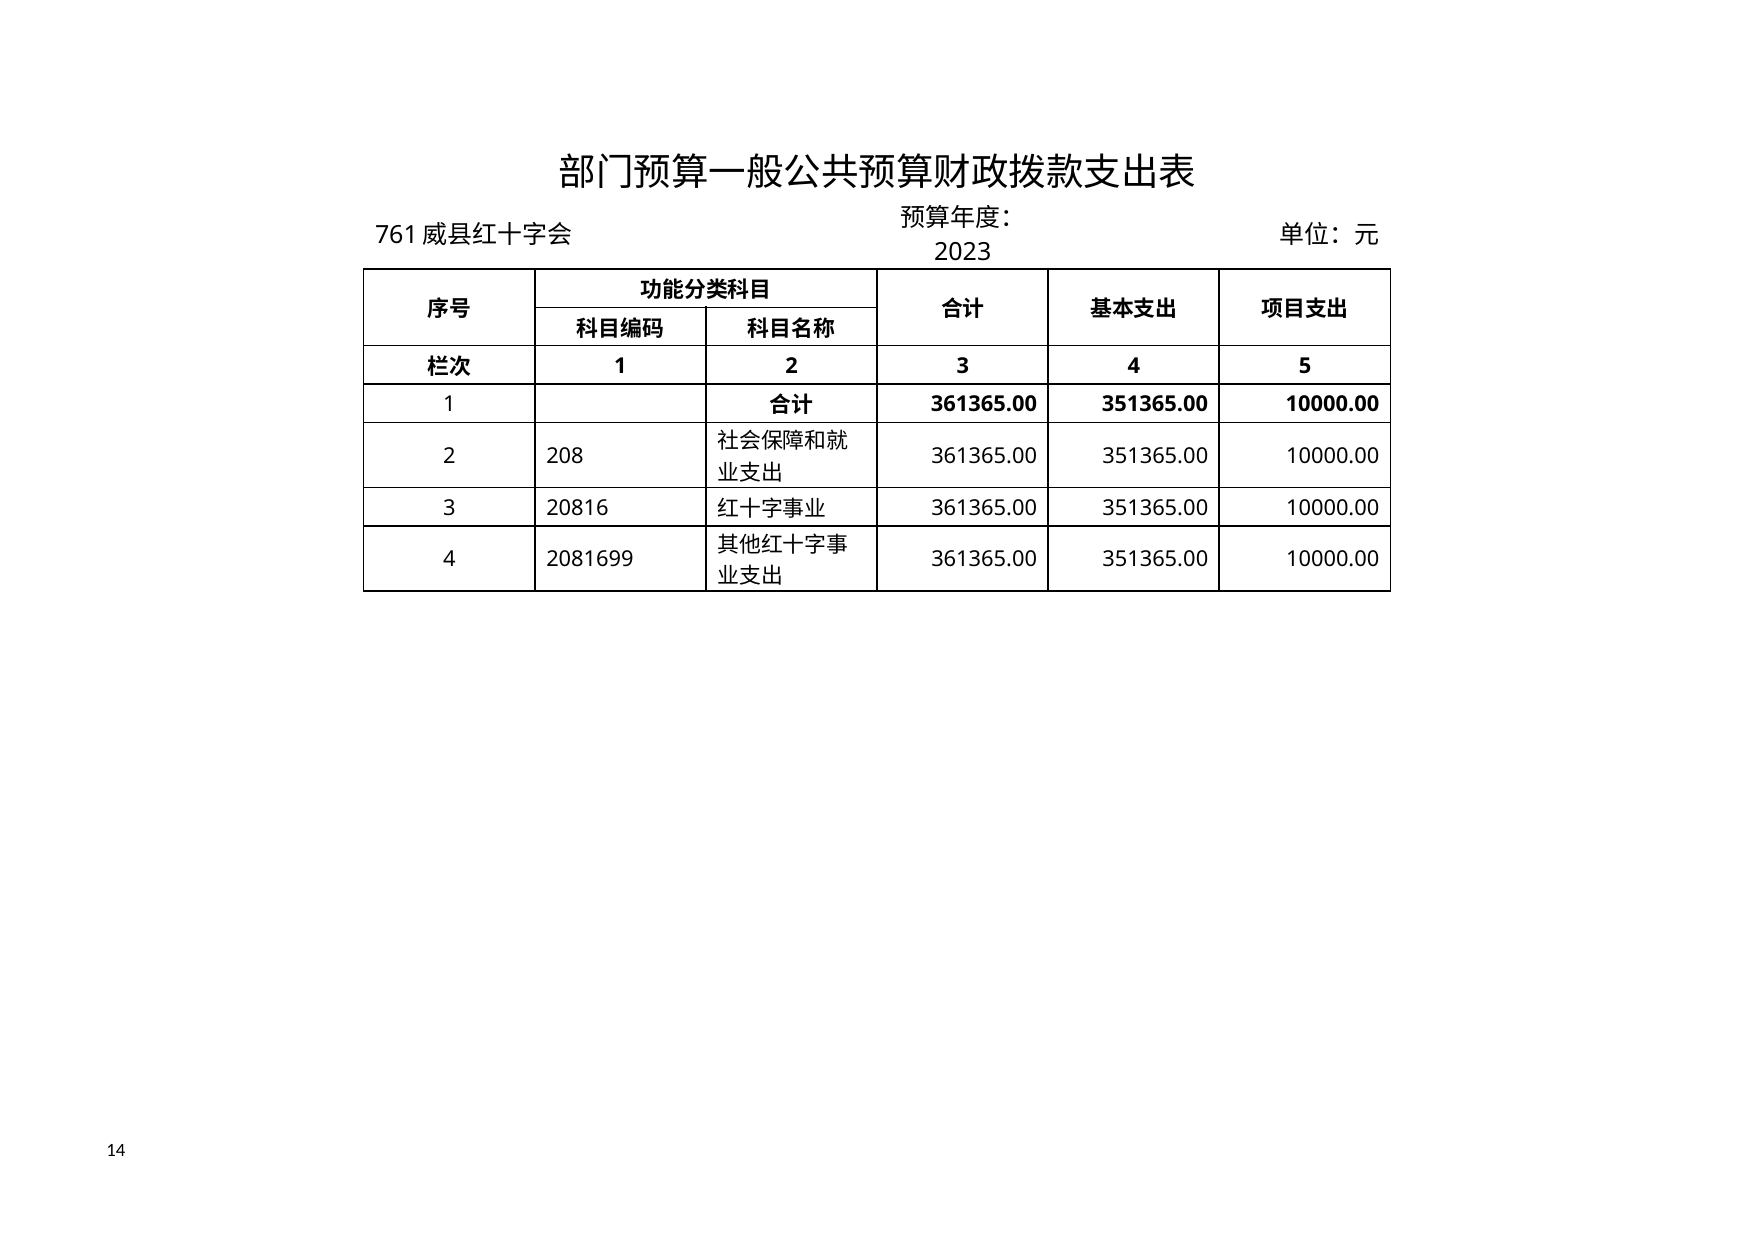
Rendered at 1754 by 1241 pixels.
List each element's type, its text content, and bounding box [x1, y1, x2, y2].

table_cell 栏次 [364, 346, 534, 383]
table_cell 2081699 [536, 527, 705, 590]
table_header 预算年度：2023 [878, 198, 1047, 268]
table_cell 3 [878, 346, 1047, 383]
table_cell 10000.00 [1220, 488, 1390, 525]
table_header 761威县红十字会 [364, 198, 876, 268]
table_cell 10000.00 [1220, 385, 1390, 422]
table_cell 361365.00 [878, 385, 1047, 422]
table_cell [536, 385, 705, 422]
table_cell 361365.00 [878, 527, 1047, 590]
table_cell 3 [364, 488, 534, 525]
table_cell 基本支出 [1049, 270, 1218, 345]
text 部门预算一般公共预算财政拨款支出表 [106, 142, 1648, 196]
table_cell 1 [364, 385, 534, 422]
table_cell 功能分类科目 [536, 270, 876, 306]
table_cell 合计 [878, 270, 1047, 345]
table_cell 20816 [536, 488, 705, 525]
table_cell 序号 [364, 270, 534, 345]
table_cell 科目编码 [536, 308, 705, 345]
table_cell 红十字事业 [707, 488, 876, 525]
table_cell 351365.00 [1049, 385, 1218, 422]
table_header 单位：元 [1049, 198, 1390, 268]
table_cell 科目名称 [707, 308, 876, 345]
table_cell 10000.00 [1220, 527, 1390, 590]
table_cell 2 [707, 346, 876, 383]
table_cell 4 [364, 527, 534, 590]
table_cell 5 [1220, 346, 1390, 383]
table_cell 208 [536, 423, 705, 487]
table_cell 361365.00 [878, 423, 1047, 487]
table_cell 其他红十字事业支出 [707, 527, 876, 590]
table_cell 合计 [707, 385, 876, 422]
table_cell 1 [536, 346, 705, 383]
table_cell 社会保障和就业支出 [707, 423, 876, 487]
table_cell 2 [364, 423, 534, 487]
table_cell 351365.00 [1049, 488, 1218, 525]
table_cell 351365.00 [1049, 527, 1218, 590]
table_cell 361365.00 [878, 488, 1047, 525]
table_cell 4 [1049, 346, 1218, 383]
table_cell 351365.00 [1049, 423, 1218, 487]
table_cell 10000.00 [1220, 423, 1390, 487]
table_cell 项目支出 [1220, 270, 1390, 345]
